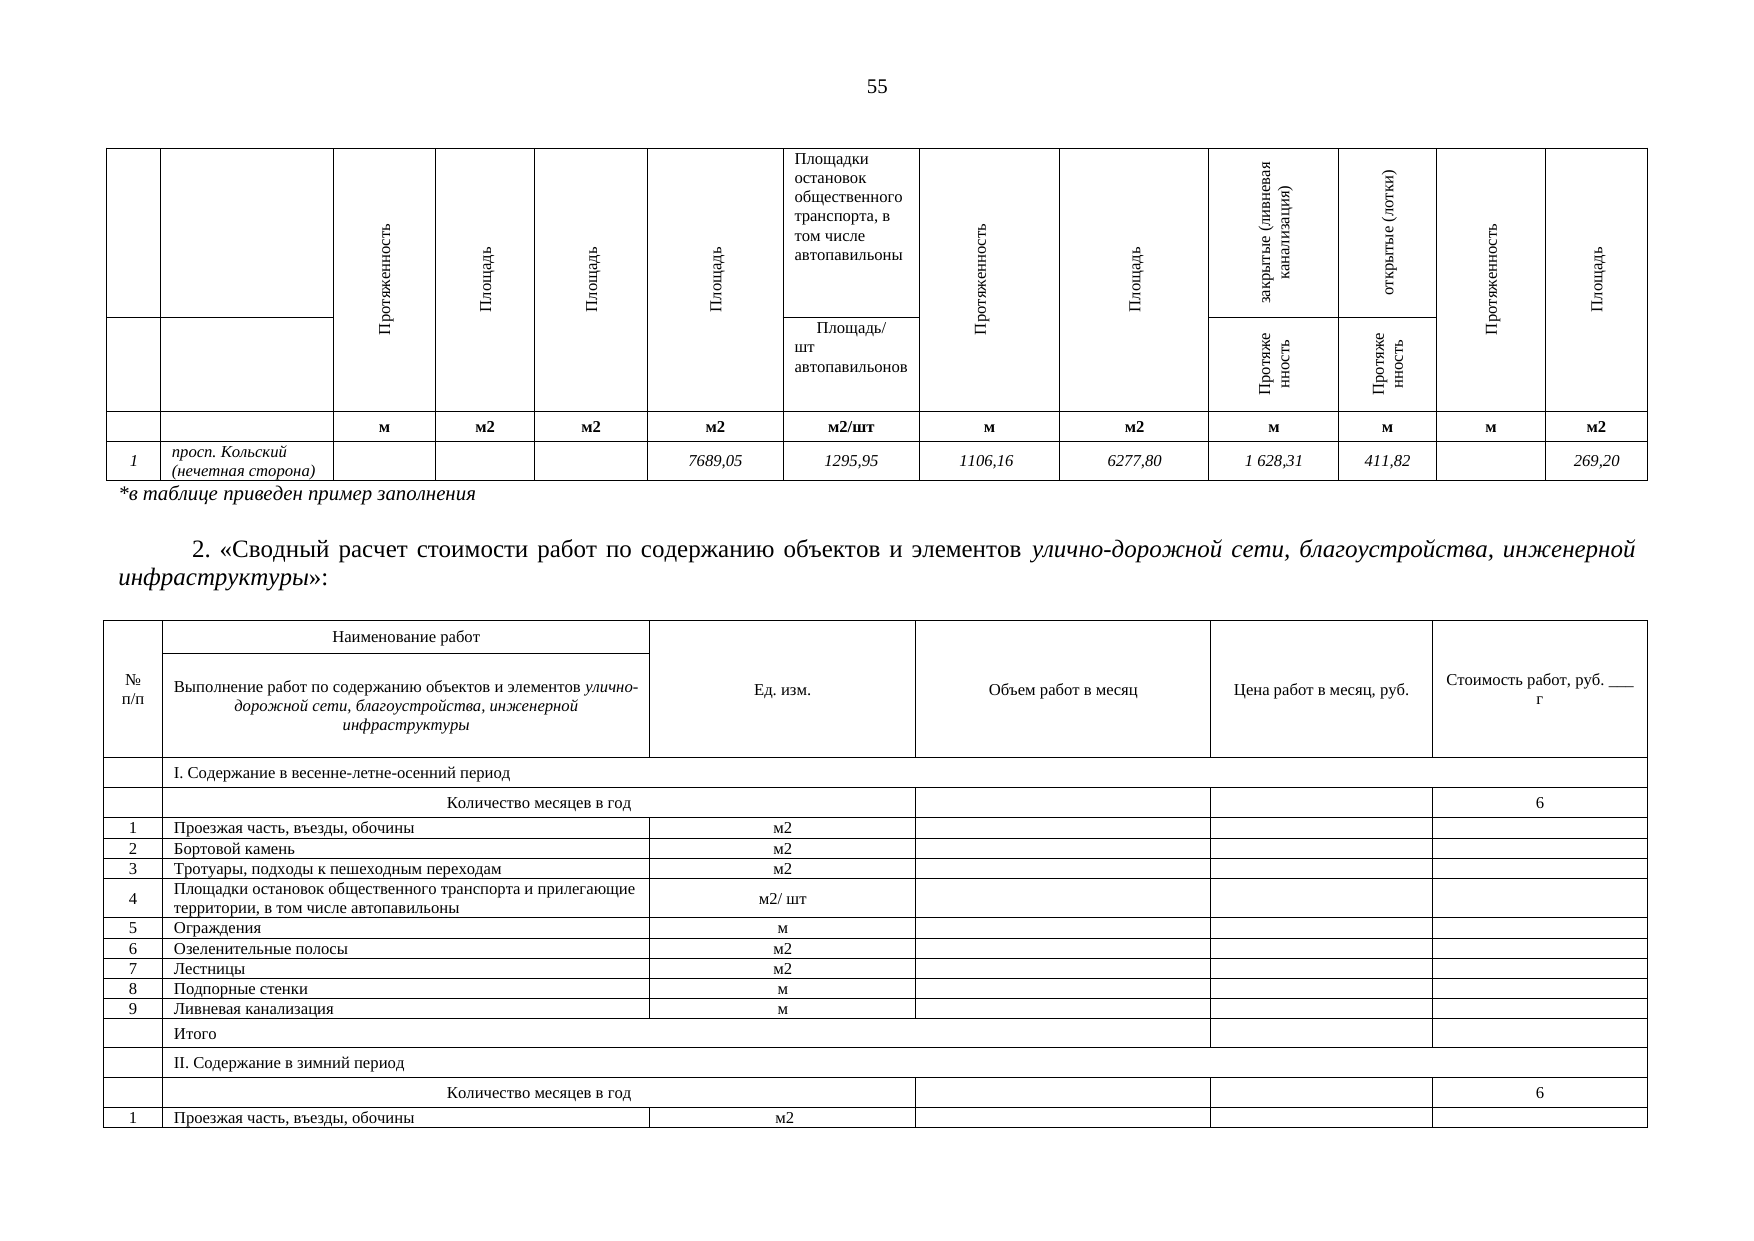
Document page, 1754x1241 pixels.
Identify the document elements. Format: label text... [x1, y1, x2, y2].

table_cell м2 [650, 939, 915, 958]
table_cell [1211, 1078, 1432, 1107]
table_cell [916, 1078, 1210, 1107]
table_cell 6 [104, 939, 162, 958]
table_cell м2 [535, 412, 647, 441]
table_cell м [1339, 412, 1436, 441]
table_cell Протяженность [1209, 318, 1338, 411]
table_cell м2 [650, 818, 915, 837]
table_cell [1211, 1019, 1432, 1047]
table_cell Протяженность [1437, 149, 1545, 411]
table_cell [1211, 879, 1432, 917]
table_cell [916, 859, 1210, 878]
table_cell 1295,95 [784, 442, 919, 480]
table_cell [1433, 818, 1647, 837]
table_cell [916, 918, 1210, 937]
table_cell Площадки остановок общественного транспорта и прилегающие территории, в том числе автопавильоны [163, 879, 649, 917]
table_cell м2 [1060, 412, 1208, 441]
table_cell [1433, 839, 1647, 858]
table_cell [916, 999, 1210, 1018]
table_cell [1211, 839, 1432, 858]
table_cell Протяженность [334, 149, 435, 411]
table_cell [1432, 758, 1647, 787]
table_cell 1 [107, 442, 160, 480]
table_cell 7689,05 [648, 442, 783, 480]
table_cell [1211, 859, 1432, 878]
table_header Цена работ в месяц, руб. [1211, 621, 1432, 757]
table_cell 411,82 [1339, 442, 1436, 480]
table_cell [1433, 1019, 1647, 1047]
table_cell м [334, 412, 435, 441]
table_cell 2 [104, 839, 162, 858]
table_cell [104, 788, 162, 817]
table_cell [1432, 1048, 1647, 1077]
text 2. «Сводный расчет стоимости работ по содержанию объектов и элементов улично-дорожной сети, благоустройства, инженерной инфраструктуры»: [118, 534, 1636, 591]
table_cell [104, 1078, 162, 1107]
table_cell 269,20 [1546, 442, 1647, 480]
table_cell [916, 1108, 1210, 1127]
table_cell закрытые (ливневая канализация) [1209, 149, 1338, 317]
table_cell Площадь [436, 149, 534, 411]
table_cell Протяженность [1339, 318, 1436, 411]
table_cell Ливневая канализация [163, 999, 649, 1018]
table_cell [916, 979, 1210, 998]
table_cell [334, 442, 435, 480]
table_cell 9 [104, 999, 162, 1018]
table_cell 7 [104, 959, 162, 978]
table_cell [916, 818, 1210, 837]
table_cell [916, 879, 1210, 917]
table_cell м [650, 979, 915, 998]
table_cell II. Содержание в зимний период [163, 1048, 1211, 1077]
table_cell [1433, 1108, 1647, 1127]
table_cell [916, 959, 1210, 978]
table_cell м [1437, 412, 1545, 441]
table_cell Выполнение работ по содержанию объектов и элементов улично-дорожной сети, благоустройства, инженерной инфраструктуры [163, 654, 649, 757]
table_cell Площадь/ шт автопавильонов [784, 318, 919, 411]
table_cell [107, 318, 160, 411]
table_cell м [1209, 412, 1338, 441]
table_cell м2/шт [784, 412, 919, 441]
table_cell [107, 412, 160, 441]
table_cell Тротуары, подходы к пешеходным переходам [163, 859, 649, 878]
table_cell м2 [648, 412, 783, 441]
table_cell м [650, 999, 915, 1018]
table_cell Бортовой камень [163, 839, 649, 858]
table_cell 6 [1433, 1078, 1647, 1107]
table_cell [161, 149, 333, 317]
table_cell Количество месяцев в год [163, 1078, 915, 1107]
table_cell [1211, 1048, 1432, 1077]
table_cell [1211, 979, 1432, 998]
table_cell Проезжая часть, въезды, обочины [163, 1108, 649, 1127]
table_cell 6277,80 [1060, 442, 1208, 480]
table_header Наименование работ [163, 621, 649, 652]
table_cell [161, 318, 333, 411]
table_cell 1 [104, 818, 162, 837]
table_cell [916, 839, 1210, 858]
table_cell Площадь [535, 149, 647, 411]
table_cell [1211, 918, 1432, 937]
table_cell [104, 758, 162, 787]
table_cell Площадь [1546, 149, 1647, 411]
table_cell [1211, 999, 1432, 1018]
table_cell [1433, 979, 1647, 998]
table_cell [104, 1019, 162, 1047]
table_cell 5 [104, 918, 162, 937]
table_cell [107, 149, 160, 317]
table_cell Площадь [1060, 149, 1208, 411]
table_cell [1433, 879, 1647, 917]
table_cell м2 [436, 412, 534, 441]
table_cell Площадки остановок общественного транспорта, в том числе автопавильоны [784, 149, 919, 317]
table_cell [1211, 788, 1432, 817]
table_cell [1211, 818, 1432, 837]
table_cell 8 [104, 979, 162, 998]
table_cell м2 [650, 959, 915, 978]
table_cell Ограждения [163, 918, 649, 937]
table_cell 6 [1433, 788, 1647, 817]
table_cell [916, 939, 1210, 958]
table_cell [1211, 1108, 1432, 1127]
table_header Объем работ в месяц [916, 621, 1210, 757]
table_header Ед. изм. [650, 621, 915, 757]
table_cell [104, 1048, 162, 1077]
table_header Стоимость работ, руб. ___ г [1433, 621, 1647, 757]
table_cell м2 [650, 839, 915, 858]
table_cell [1433, 999, 1647, 1018]
table_cell [1433, 939, 1647, 958]
table_cell м2 [650, 859, 915, 878]
table_cell [916, 788, 1210, 817]
table_cell Подпорные стенки [163, 979, 649, 998]
table_cell м2/ шт [650, 879, 915, 917]
table_cell Лестницы [163, 959, 649, 978]
table_cell Площадь [648, 149, 783, 411]
table_cell [436, 442, 534, 480]
table_cell Количество месяцев в год [163, 788, 915, 817]
table_cell 1 [104, 1108, 162, 1127]
table_cell [161, 412, 333, 441]
table_cell 1 628,31 [1209, 442, 1338, 480]
table_cell [1211, 959, 1432, 978]
table_cell I. Содержание в весенне-летне-осенний период [163, 758, 1432, 787]
table_header № п/п [104, 621, 162, 757]
table_cell [535, 442, 647, 480]
table_cell 4 [104, 879, 162, 917]
table_cell м [650, 918, 915, 937]
table_cell м2 [650, 1108, 915, 1127]
table_cell [1433, 918, 1647, 937]
table_cell [1211, 939, 1432, 958]
table_cell 1106,16 [920, 442, 1059, 480]
table_cell [1437, 442, 1545, 480]
table_cell м2 [1546, 412, 1647, 441]
text *в таблице приведен пример заполнения [118, 481, 1636, 505]
table_cell 3 [104, 859, 162, 878]
table_cell Протяженность [920, 149, 1059, 411]
table_cell Озеленительные полосы [163, 939, 649, 958]
table_cell Итого [163, 1019, 1210, 1047]
table_cell просп. Кольский (нечетная сторона) [161, 442, 333, 480]
table_cell м [920, 412, 1059, 441]
table_cell [1433, 959, 1647, 978]
table_cell открытые (лотки) [1339, 149, 1436, 317]
table_cell Проезжая часть, въезды, обочины [163, 818, 649, 837]
table_cell [1433, 859, 1647, 878]
